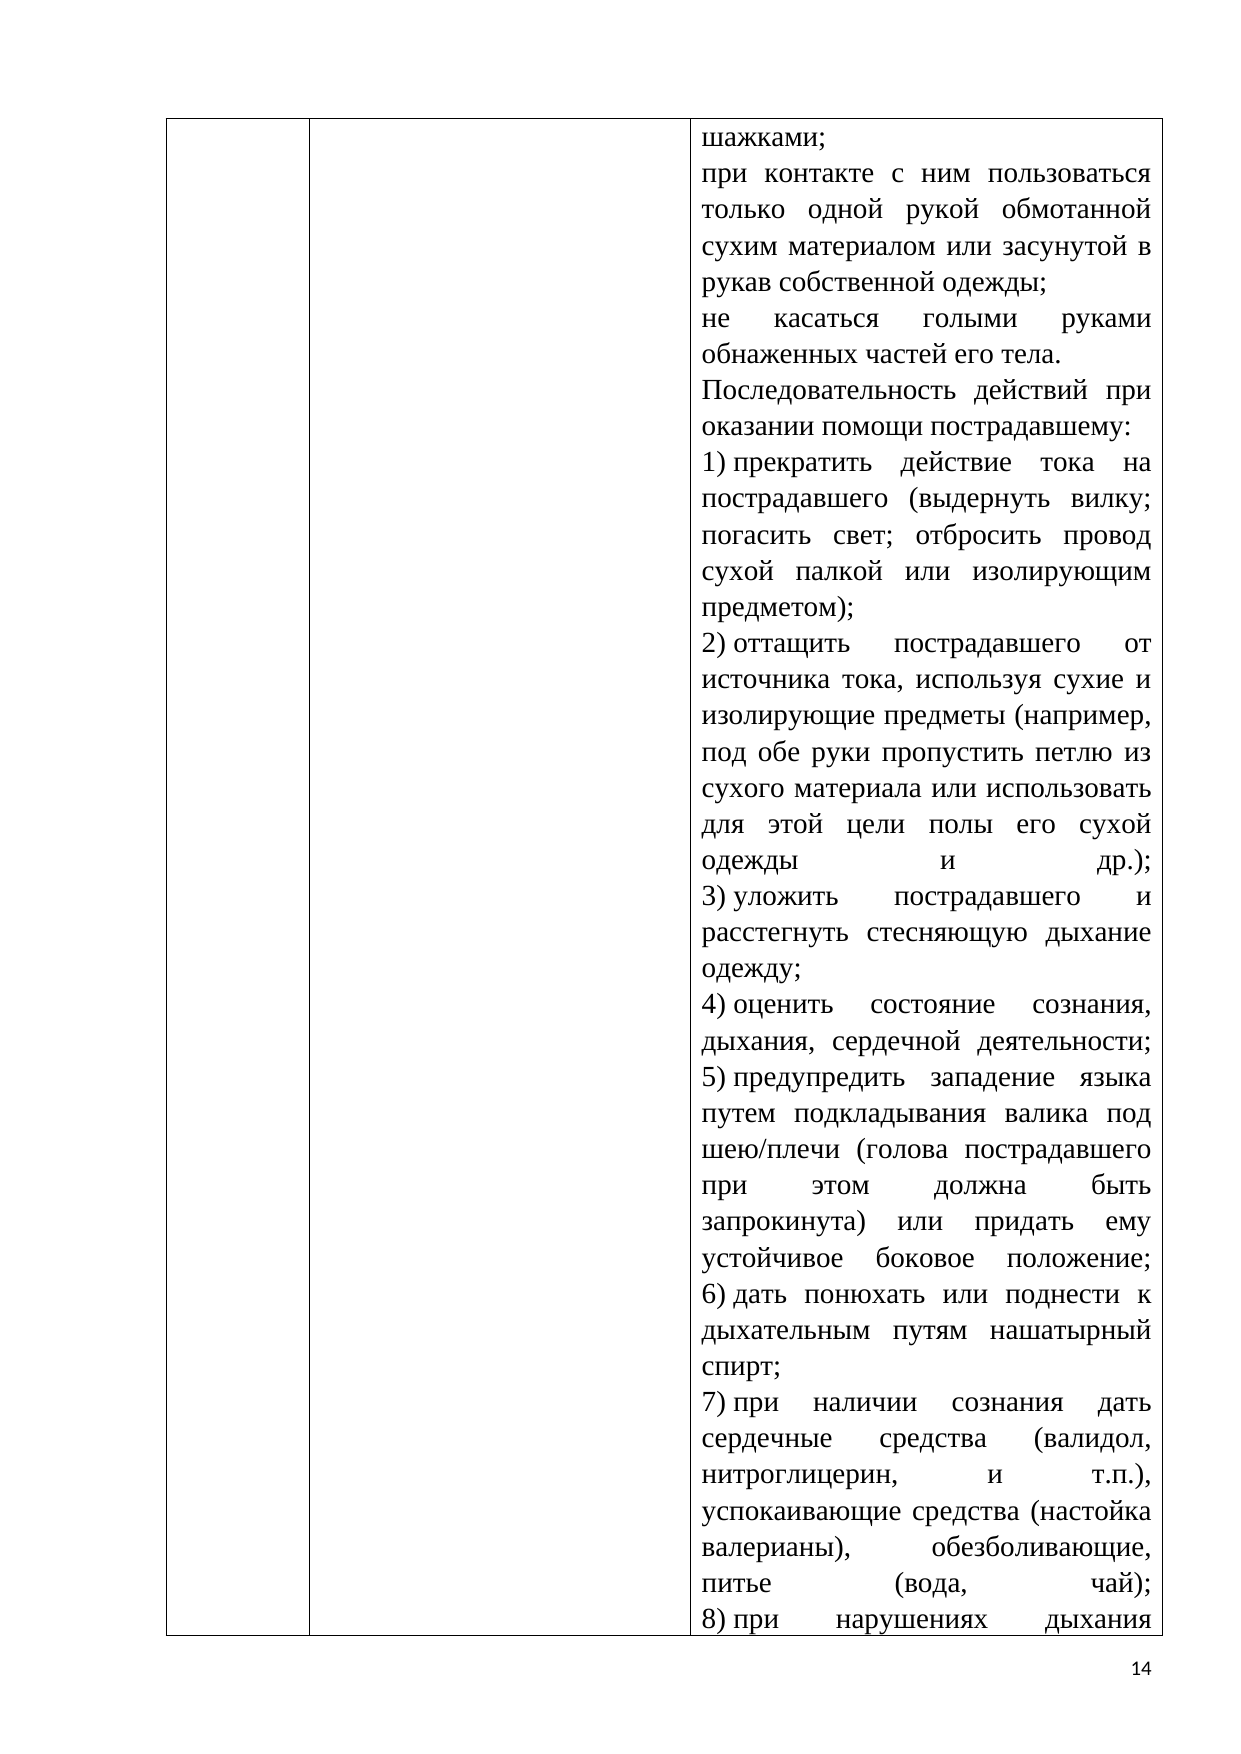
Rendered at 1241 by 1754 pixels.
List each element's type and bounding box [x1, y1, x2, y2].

table_cell [691, 119, 1162, 1635]
table_cell [167, 119, 309, 1635]
table_cell [310, 119, 690, 1635]
